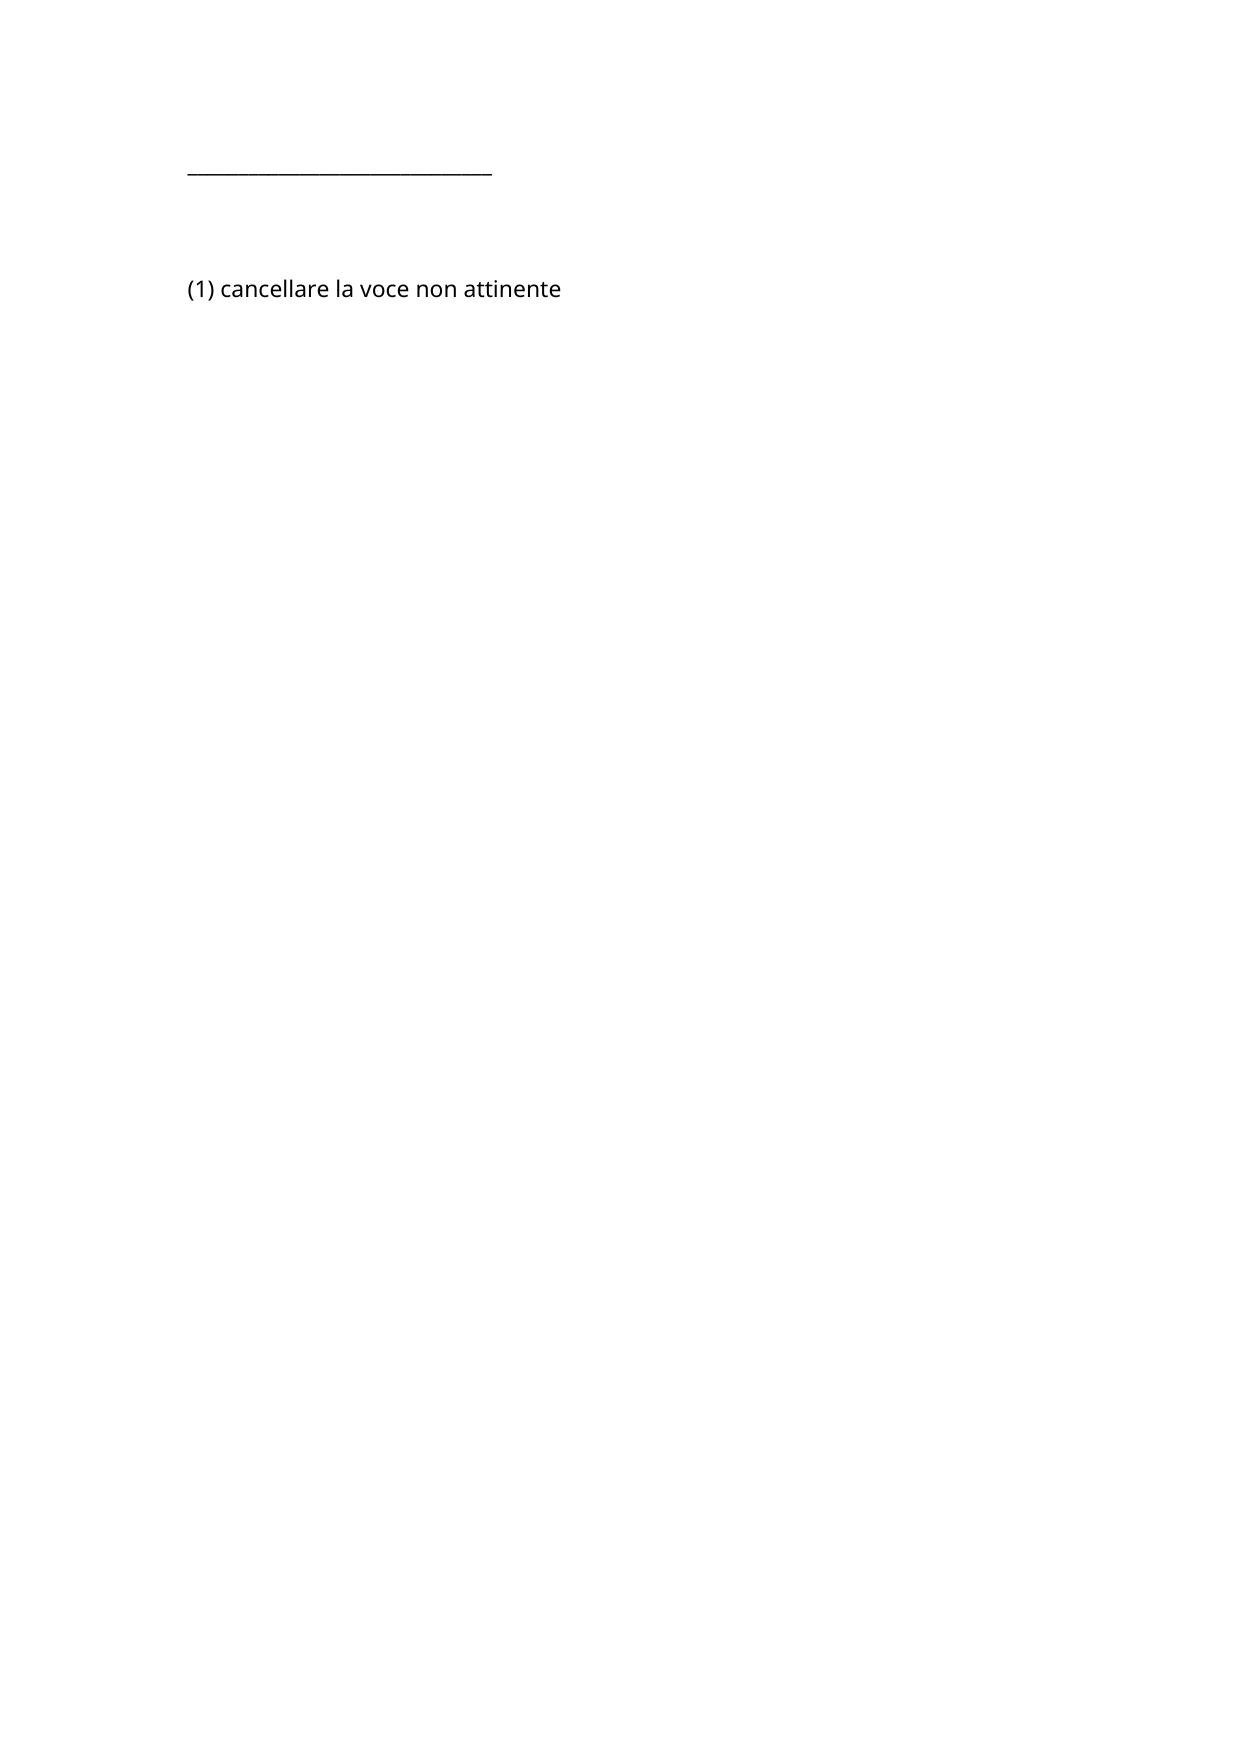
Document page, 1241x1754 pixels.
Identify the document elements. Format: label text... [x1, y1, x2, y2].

text ______________________________ [187, 148, 1087, 179]
text (1) cancellare la voce non attinente [187, 273, 1087, 304]
